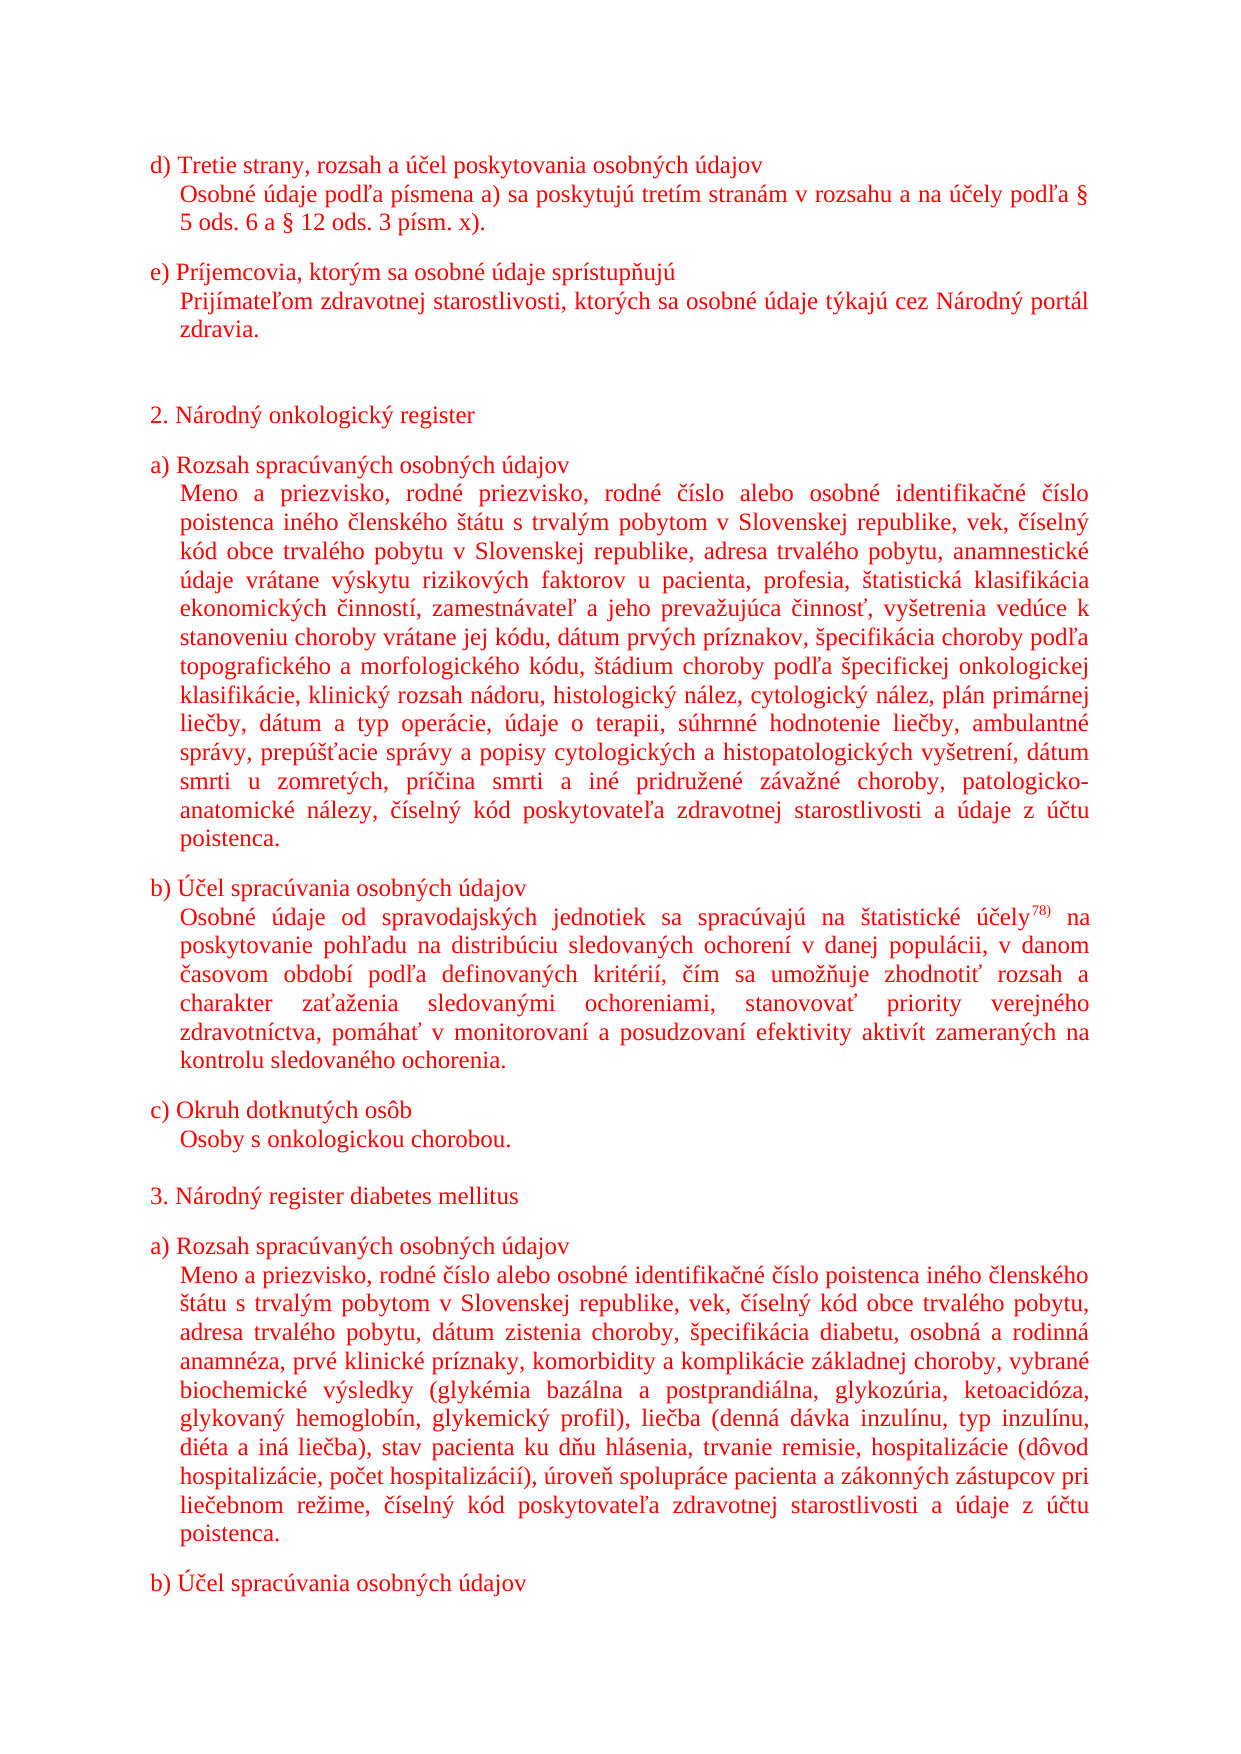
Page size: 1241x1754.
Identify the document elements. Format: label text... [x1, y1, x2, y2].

text Osobné údaje podľa písmena a) sa poskytujú tretím stranám v rozsahu a na účely podľa § 5 ods. 6 a § 12 ods. 3 písm. x). [179, 179, 1090, 236]
text Meno a priezvisko, rodné priezvisko, rodné číslo alebo osobné identifikačné číslo poistenca iného členského štátu s trvalým pobytom v Slovenskej republike, vek, číselný kód obce trvalého pobytu v Slovenskej republike, adresa trvalého pobytu, anamnestické údaje vrátane výskytu rizikových faktorov u pacienta, profesia, štatistická klasifikácia ekonomických činností, zamestnávateľ a jeho prevažujúca činnosť, vyšetrenia vedúce k stanoveniu choroby vrátane jej kódu, dátum prvých príznakov, špecifikácia choroby podľa topografického a morfologického kódu, štádium choroby podľa špecifickej onkologickej klasifikácie, klinický rozsah nádoru, histologický nález, cytologický nález, plán primárnej liečby, dátum a typ operácie, údaje o terapii, súhrnné hodnotenie liečby, ambulantné správy, prepúšťacie správy a popisy cytologických a histopatologických vyšetrení, dátum smrti u zomretých, príčina smrti a iné pridružené závažné choroby, patologicko-anatomické nálezy, číselný kód poskytovateľa zdravotnej starostlivosti a údaje z účtu poistenca. [179, 478, 1090, 852]
text 2. Národný onkologický register [150, 400, 1090, 429]
text a) Rozsah spracúvaných osobných údajov [150, 1231, 1090, 1260]
text Osobné údaje od spravodajských jednotiek sa spracúvajú na štatistické účely78) na poskytovanie pohľadu na distribúciu sledovaných ochorení v danej populácii, v danom časovom období podľa definovaných kritérií, čím sa umožňuje zhodnotiť rozsah a charakter zaťaženia sledovanými ochoreniami, stanovovať priority verejného zdravotníctva, pomáhať v monitorovaní a posudzovaní efektivity aktivít zameraných na kontrolu sledovaného ochorenia. [179, 902, 1090, 1074]
text e) Príjemcovia, ktorým sa osobné údaje sprístupňujú [150, 257, 1090, 286]
text d) Tretie strany, rozsah a účel poskytovania osobných údajov [150, 150, 1090, 179]
text b) Účel spracúvania osobných údajov [150, 1568, 1090, 1597]
text Osoby s onkologickou chorobou. [179, 1124, 1090, 1153]
text c) Okruh dotknutých osôb [150, 1095, 1090, 1124]
text Prijímateľom zdravotnej starostlivosti, ktorých sa osobné údaje týkajú cez Národný portál zdravia. [179, 286, 1090, 343]
text Meno a priezvisko, rodné číslo alebo osobné identifikačné číslo poistenca iného členského štátu s trvalým pobytom v Slovenskej republike, vek, číselný kód obce trvalého pobytu, adresa trvalého pobytu, dátum zistenia choroby, špecifikácia diabetu, osobná a rodinná anamnéza, prvé klinické príznaky, komorbidity a komplikácie základnej choroby, vybrané biochemické výsledky (glykémia bazálna a postprandiálna, glykozúria, ketoacidóza, glykovaný hemoglobín, glykemický profil), liečba (denná dávka inzulínu, typ inzulínu, diéta a iná liečba), stav pacienta ku dňu hlásenia, trvanie remisie, hospitalizácie (dôvod hospitalizácie, počet hospitalizácií), úroveň spolupráce pacienta a zákonných zástupcov pri liečebnom režime, číselný kód poskytovateľa zdravotnej starostlivosti a údaje z účtu poistenca. [179, 1260, 1090, 1547]
text 3. Národný register diabetes mellitus [150, 1181, 1090, 1210]
text b) Účel spracúvania osobných údajov [150, 873, 1090, 902]
text a) Rozsah spracúvaných osobných údajov [150, 450, 1090, 478]
